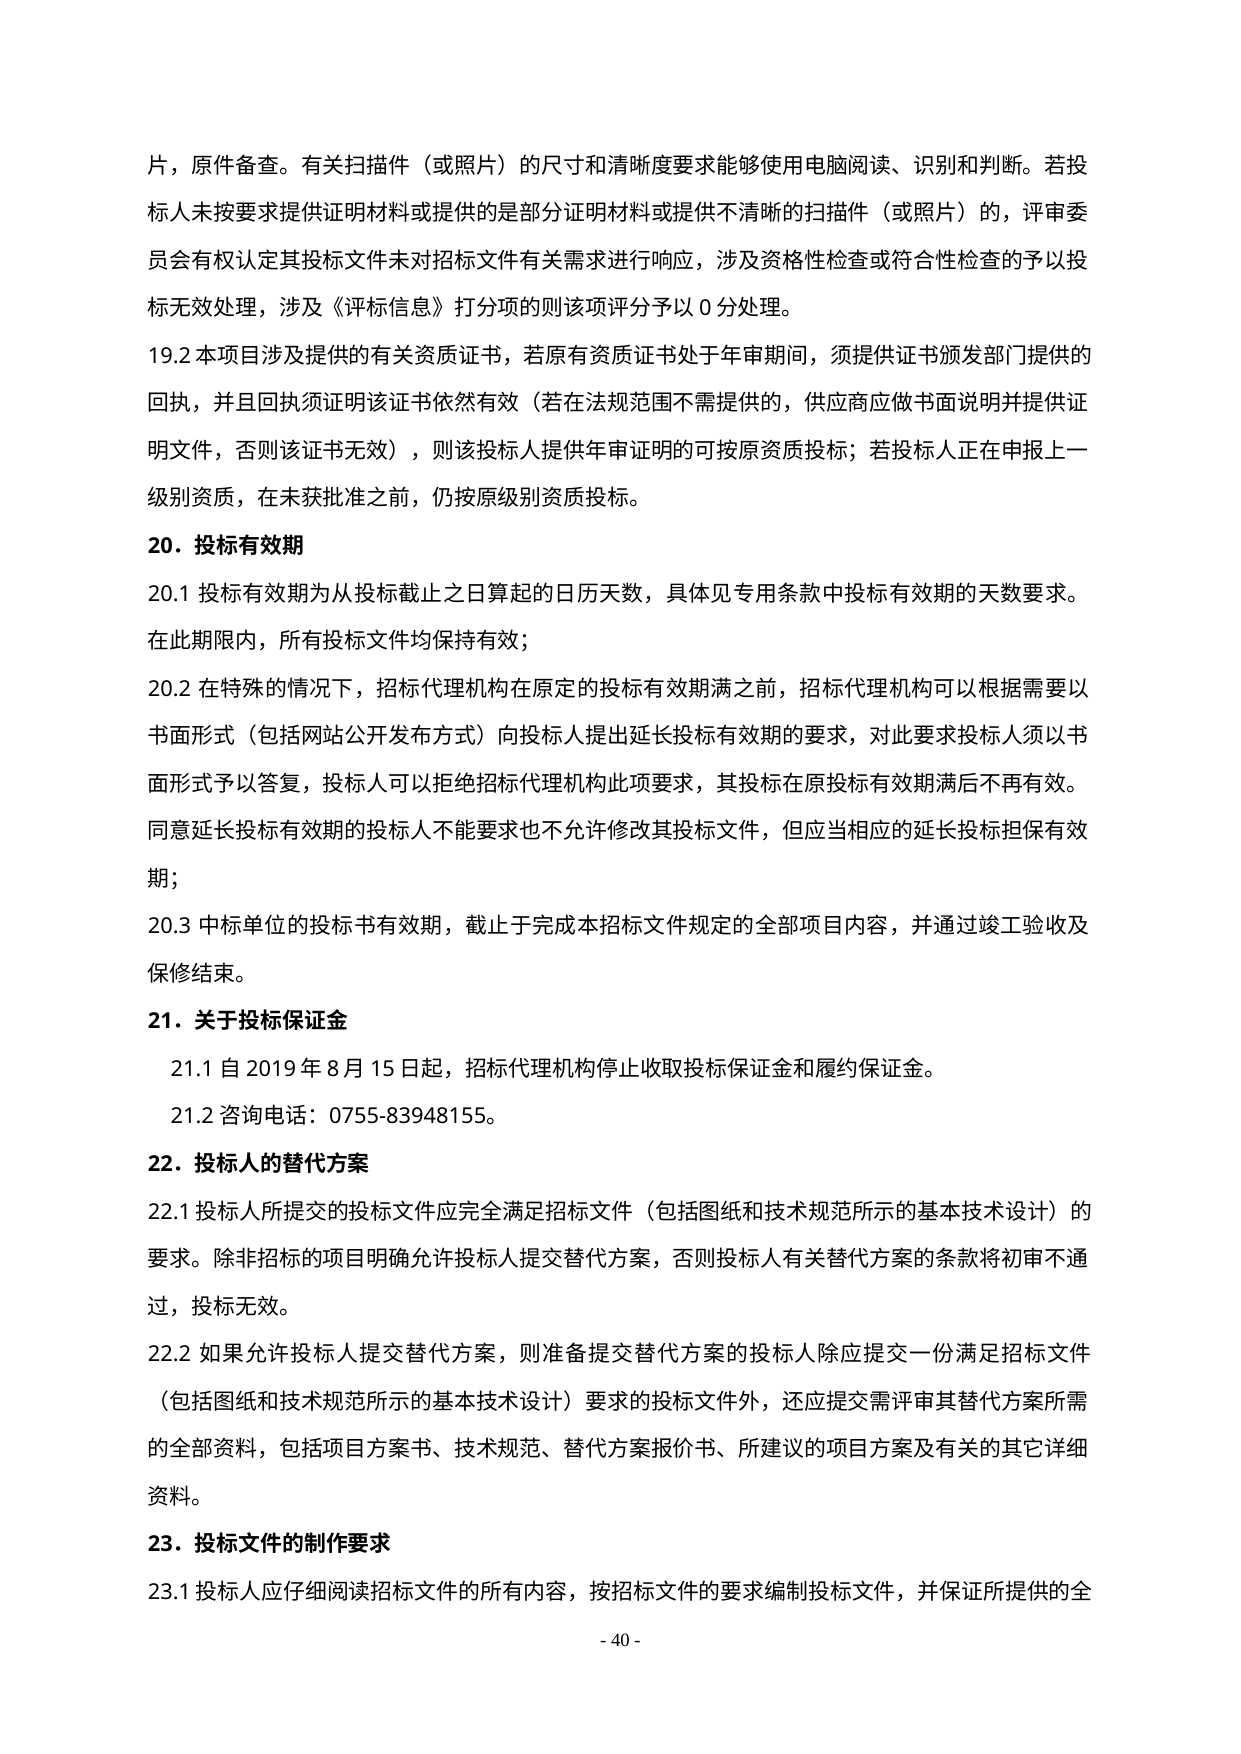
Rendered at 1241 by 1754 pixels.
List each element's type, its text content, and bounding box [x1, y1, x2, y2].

text 21.1 自2019年8月15日起，招标代理机构停止收取投标保证金和履约保证金。 [148, 1051, 1092, 1083]
text 22.2 如果允许投标人提交替代方案，则准备提交替代方案的投标人除应提交一份满足招标文件（包括图纸和技术规范所示的基本技术设计）要求的投标文件外，还应提交需评审其替代方案所需的全部资料，包括项目方案书、技术规范、替代方案报价书、所建议的项目方案及有关的其它详细资料。 [148, 1336, 1092, 1511]
text 21．关于投标保证金 [148, 1003, 1092, 1035]
text 20.3 中标单位的投标书有效期，截止于完成本招标文件规定的全部项目内容，并通过竣工验收及保修结束。 [148, 908, 1092, 987]
text 20．投标有效期 [148, 528, 1092, 560]
text 22．投标人的替代方案 [148, 1146, 1092, 1178]
text 20.1 投标有效期为从投标截止之日算起的日历天数，具体见专用条款中投标有效期的天数要求。在此期限内，所有投标文件均保持有效； [148, 576, 1092, 655]
text 23．投标文件的制作要求 [148, 1526, 1092, 1558]
text 21.2 咨询电话：0755-83948155。 [148, 1098, 1092, 1130]
text 19.2本项目涉及提供的有关资质证书，若原有资质证书处于年审期间，须提供证书颁发部门提供的回执，并且回执须证明该证书依然有效（若在法规范围不需提供的，供应商应做书面说明并提供证明文件，否则该证书无效），则该投标人提供年审证明的可按原资质投标；若投标人正在申报上一级别资质，在未获批准之前，仍按原级别资质投标。 [148, 338, 1092, 512]
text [148, 148, 1092, 322]
text 20.2 在特殊的情况下，招标代理机构在原定的投标有效期满之前，招标代理机构可以根据需要以书面形式（包括网站公开发布方式）向投标人提出延长投标有效期的要求，对此要求投标人须以书面形式予以答复，投标人可以拒绝招标代理机构此项要求，其投标在原投标有效期满后不再有效。同意延长投标有效期的投标人不能要求也不允许修改其投标文件，但应当相应的延长投标担保有效期； [148, 671, 1092, 892]
text 22.1投标人所提交的投标文件应完全满足招标文件（包括图纸和技术规范所示的基本技术设计）的要求。除非招标的项目明确允许投标人提交替代方案，否则投标人有关替代方案的条款将初审不通过，投标无效。 [148, 1194, 1092, 1321]
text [148, 1574, 1092, 1606]
